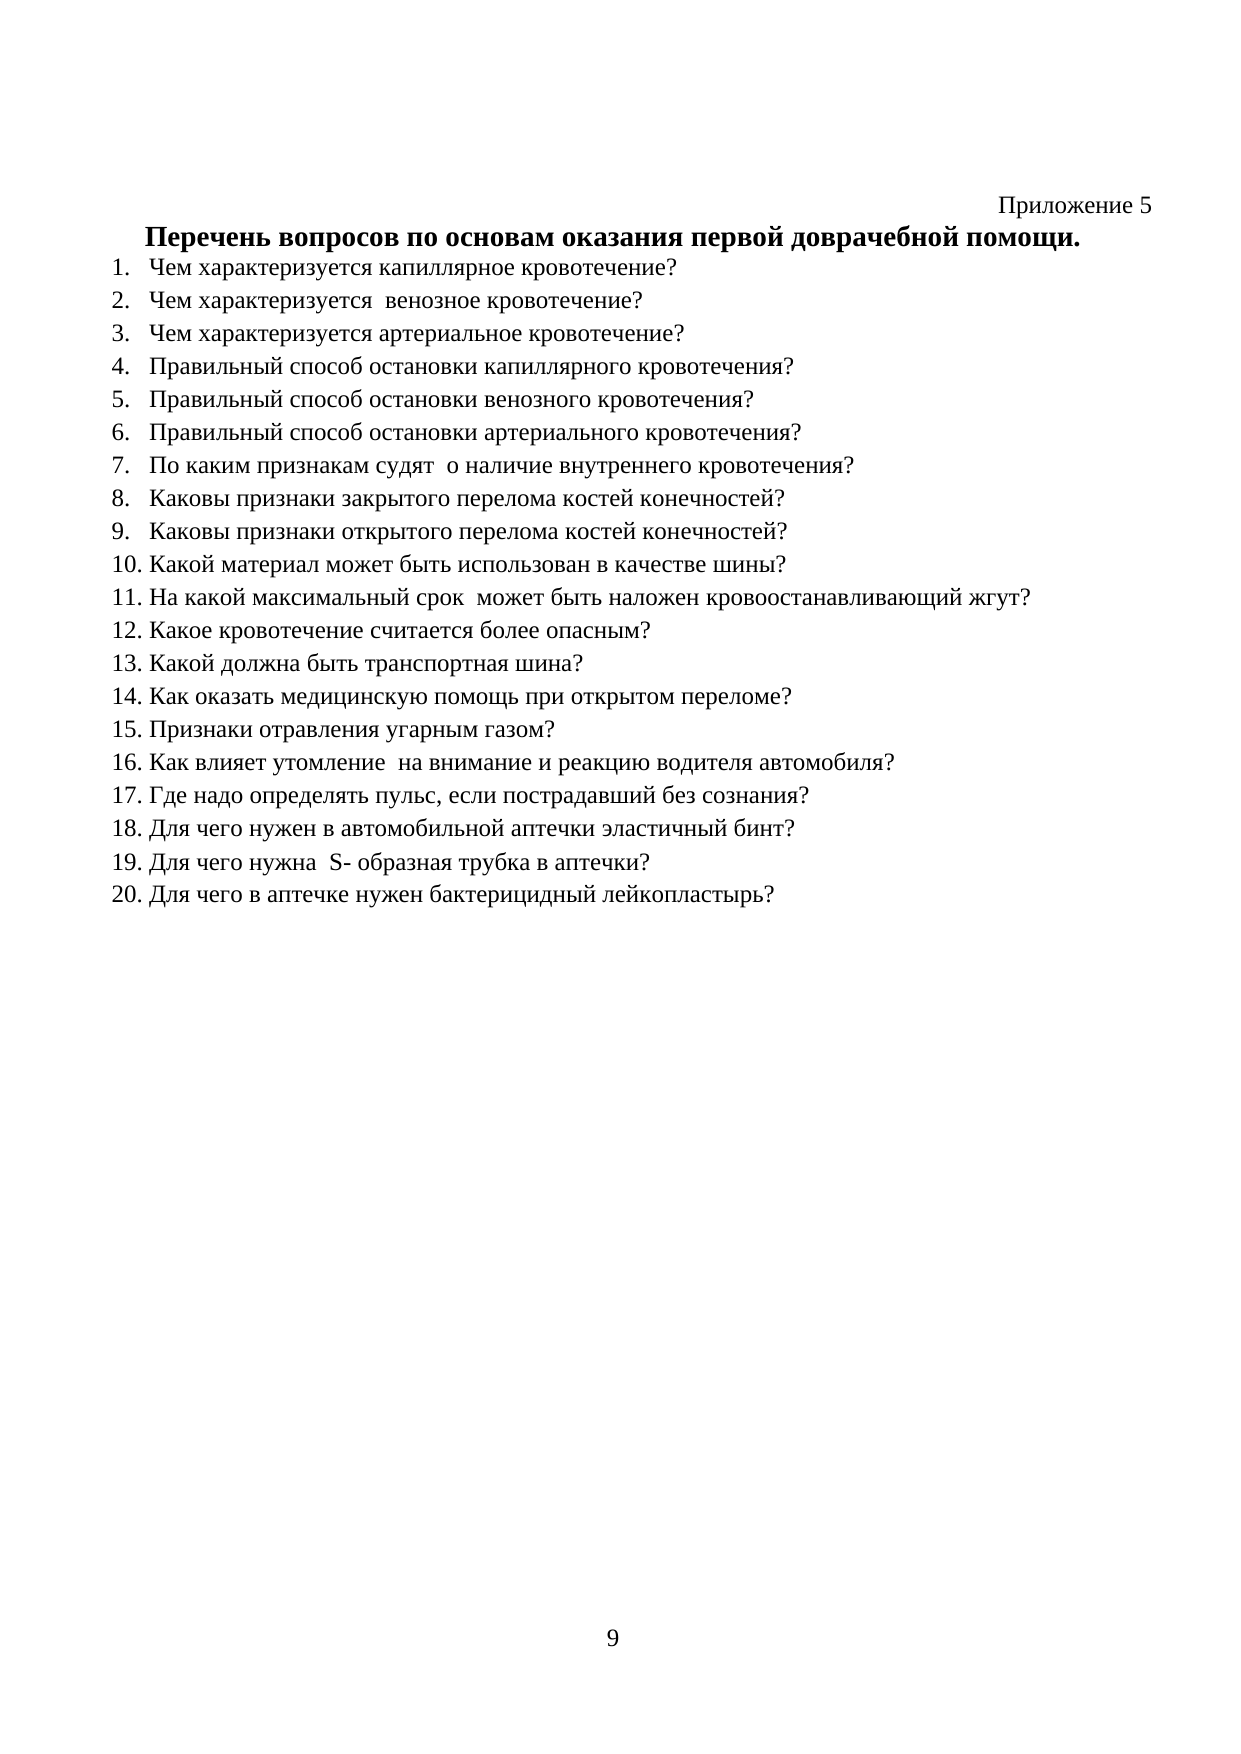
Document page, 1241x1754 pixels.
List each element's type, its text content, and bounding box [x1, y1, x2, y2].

list На какой максимальный срок может быть наложен кровоостанавливающий жгут? [111, 582, 1152, 611]
list Чем характеризуется венозное кровотечение? [111, 285, 1152, 314]
list Какое кровотечение считается более опасным? [111, 615, 1152, 644]
text Перечень вопросов по основам оказания первой доврачебной помощи. [74, 219, 1152, 252]
list Где надо определять пульс, если пострадавший без сознания? [111, 781, 1152, 809]
list Как оказать медицинскую помощь при открытом переломе? [111, 681, 1152, 710]
list Правильный способ остановки венозного кровотечения? [111, 384, 1152, 413]
list Для чего нужна S- образная трубка в аптечки? [111, 847, 1152, 875]
list Какой должна быть транспортная шина? [111, 648, 1152, 677]
list Каковы признаки открытого перелома костей конечностей? [111, 516, 1152, 545]
list Какой материал может быть использован в качестве шины? [111, 549, 1152, 578]
list Признаки отравления угарным газом? [111, 714, 1152, 743]
list Чем характеризуется капиллярное кровотечение? [111, 252, 1152, 281]
list Как влияет утомление на внимание и реакцию водителя автомобиля? [111, 747, 1152, 776]
list Для чего нужен в автомобильной аптечки эластичный бинт? [111, 813, 1152, 842]
list Правильный способ остановки артериального кровотечения? [111, 417, 1152, 446]
list По каким признакам судят о наличие внутреннего кровотечения? [111, 450, 1152, 479]
text Приложение 5 [74, 190, 1152, 219]
list Для чего в аптечке нужен бактерицидный лейкопластырь? [111, 879, 1152, 908]
list Чем характеризуется артериальное кровотечение? [111, 318, 1152, 347]
list Правильный способ остановки капиллярного кровотечения? [111, 351, 1152, 380]
list Каковы признаки закрытого перелома костей конечностей? [111, 483, 1152, 512]
